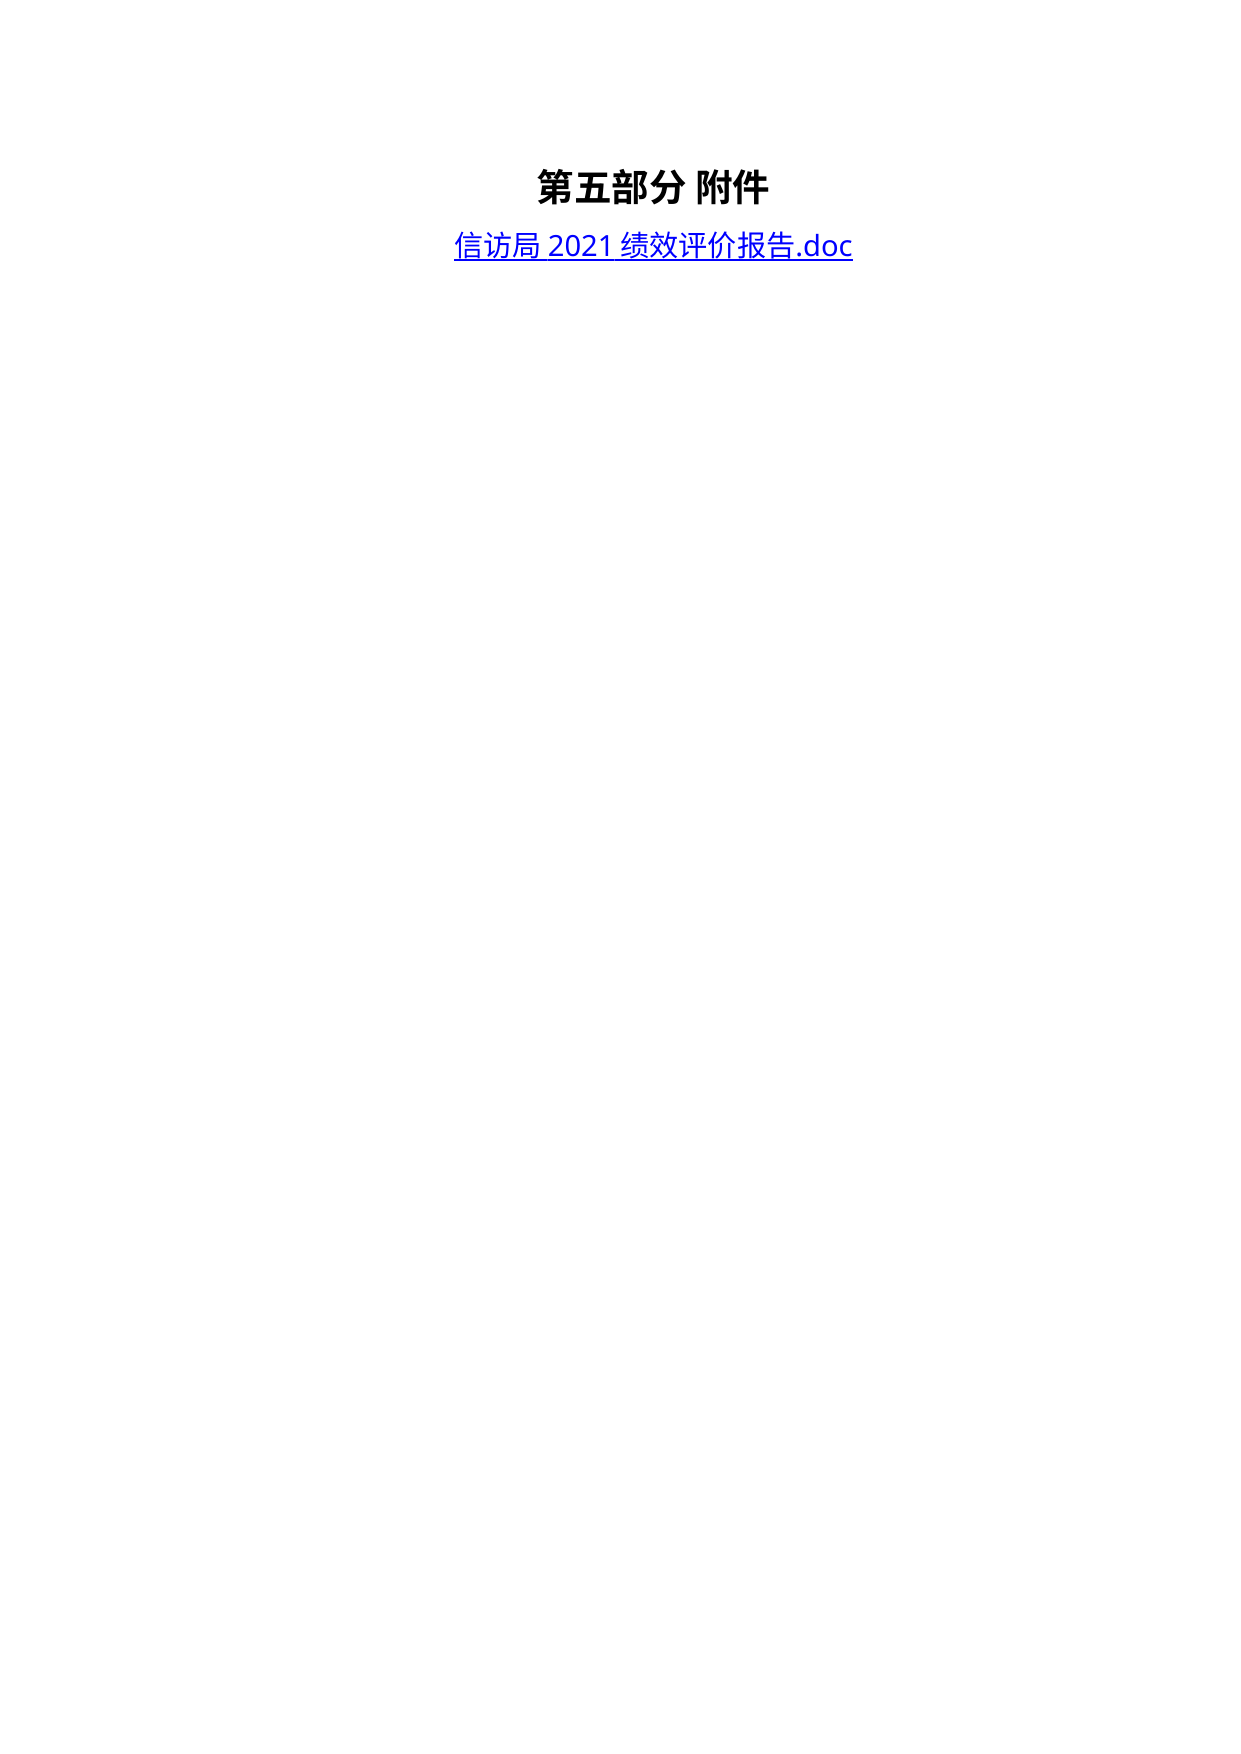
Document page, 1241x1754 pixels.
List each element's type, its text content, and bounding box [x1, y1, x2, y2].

text 信访局2021绩效评价报告.doc [112, 219, 1128, 302]
text 第五部分 附件 [112, 152, 1128, 219]
